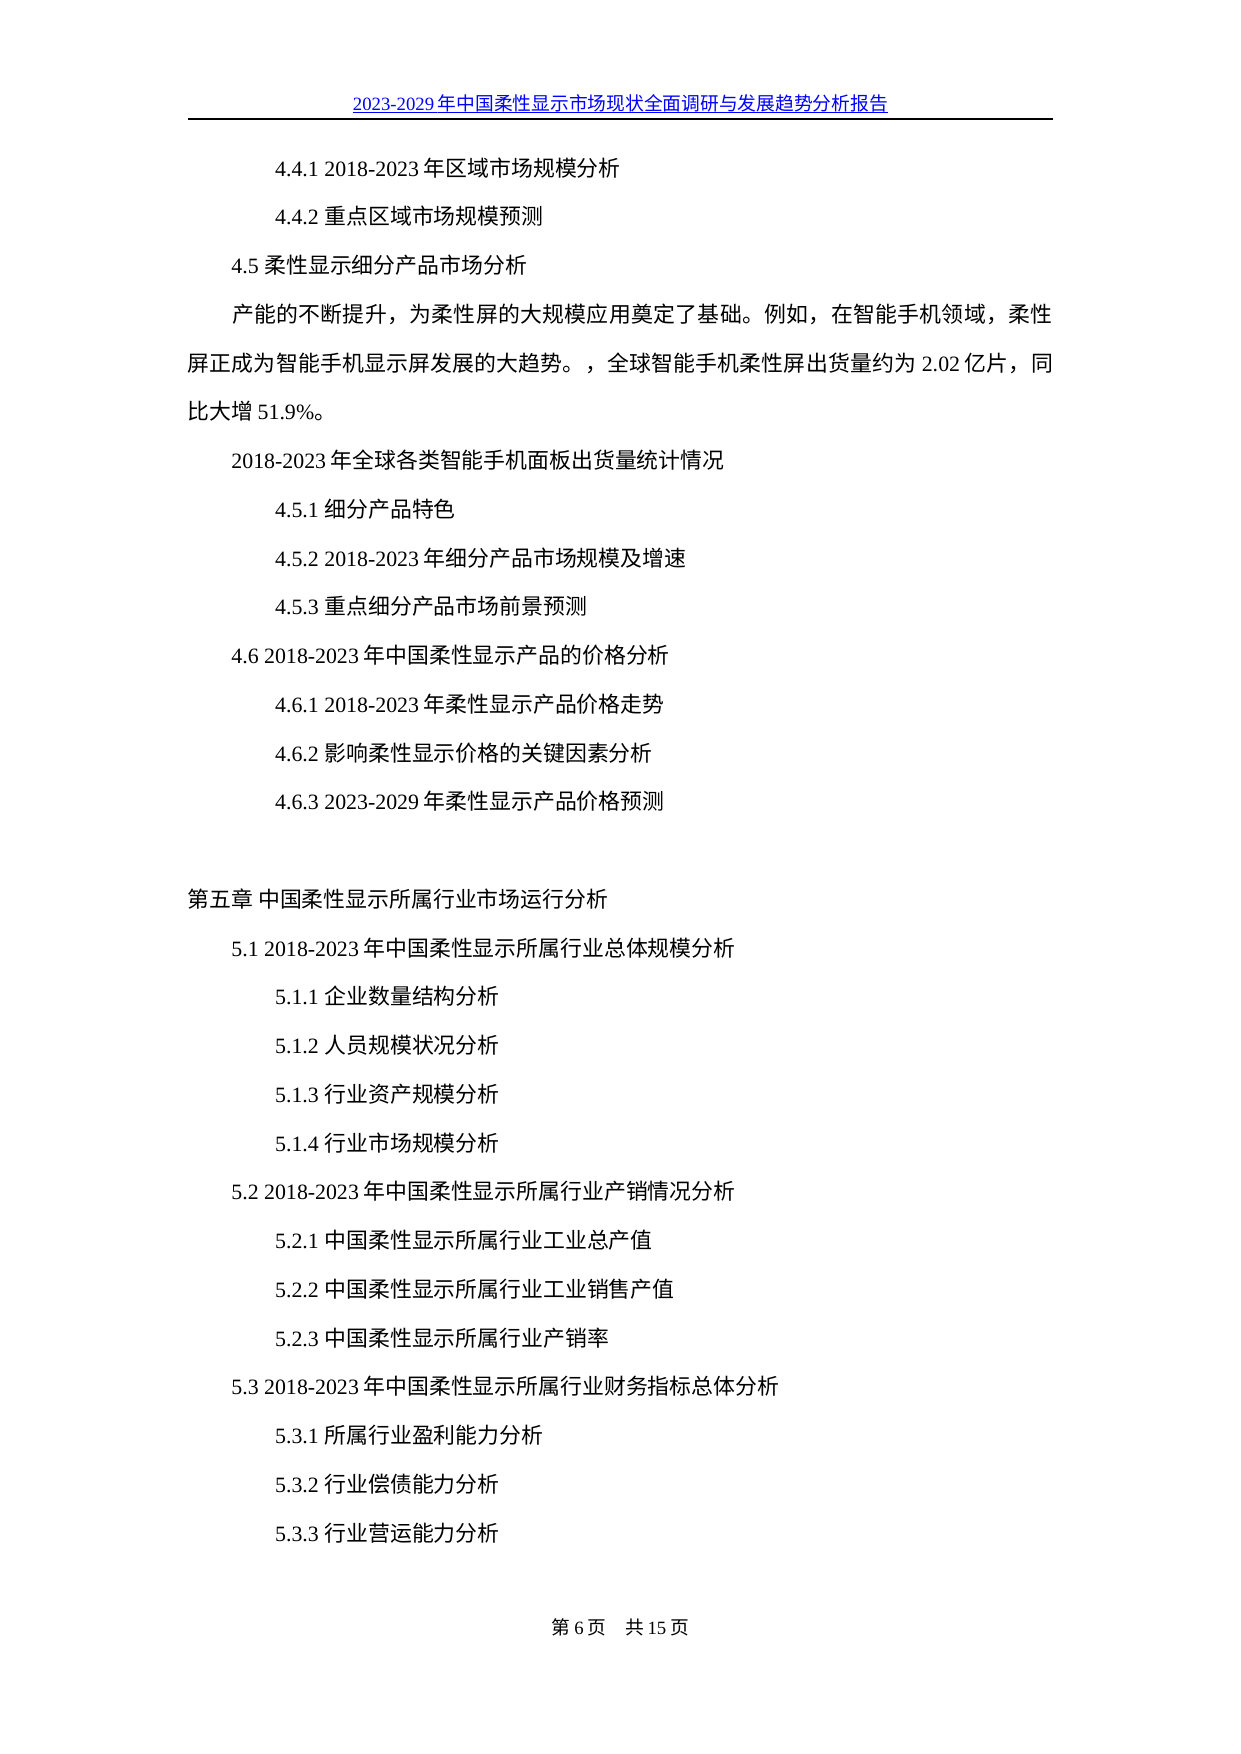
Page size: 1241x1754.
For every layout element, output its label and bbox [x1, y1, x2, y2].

text [187, 150, 1053, 1548]
